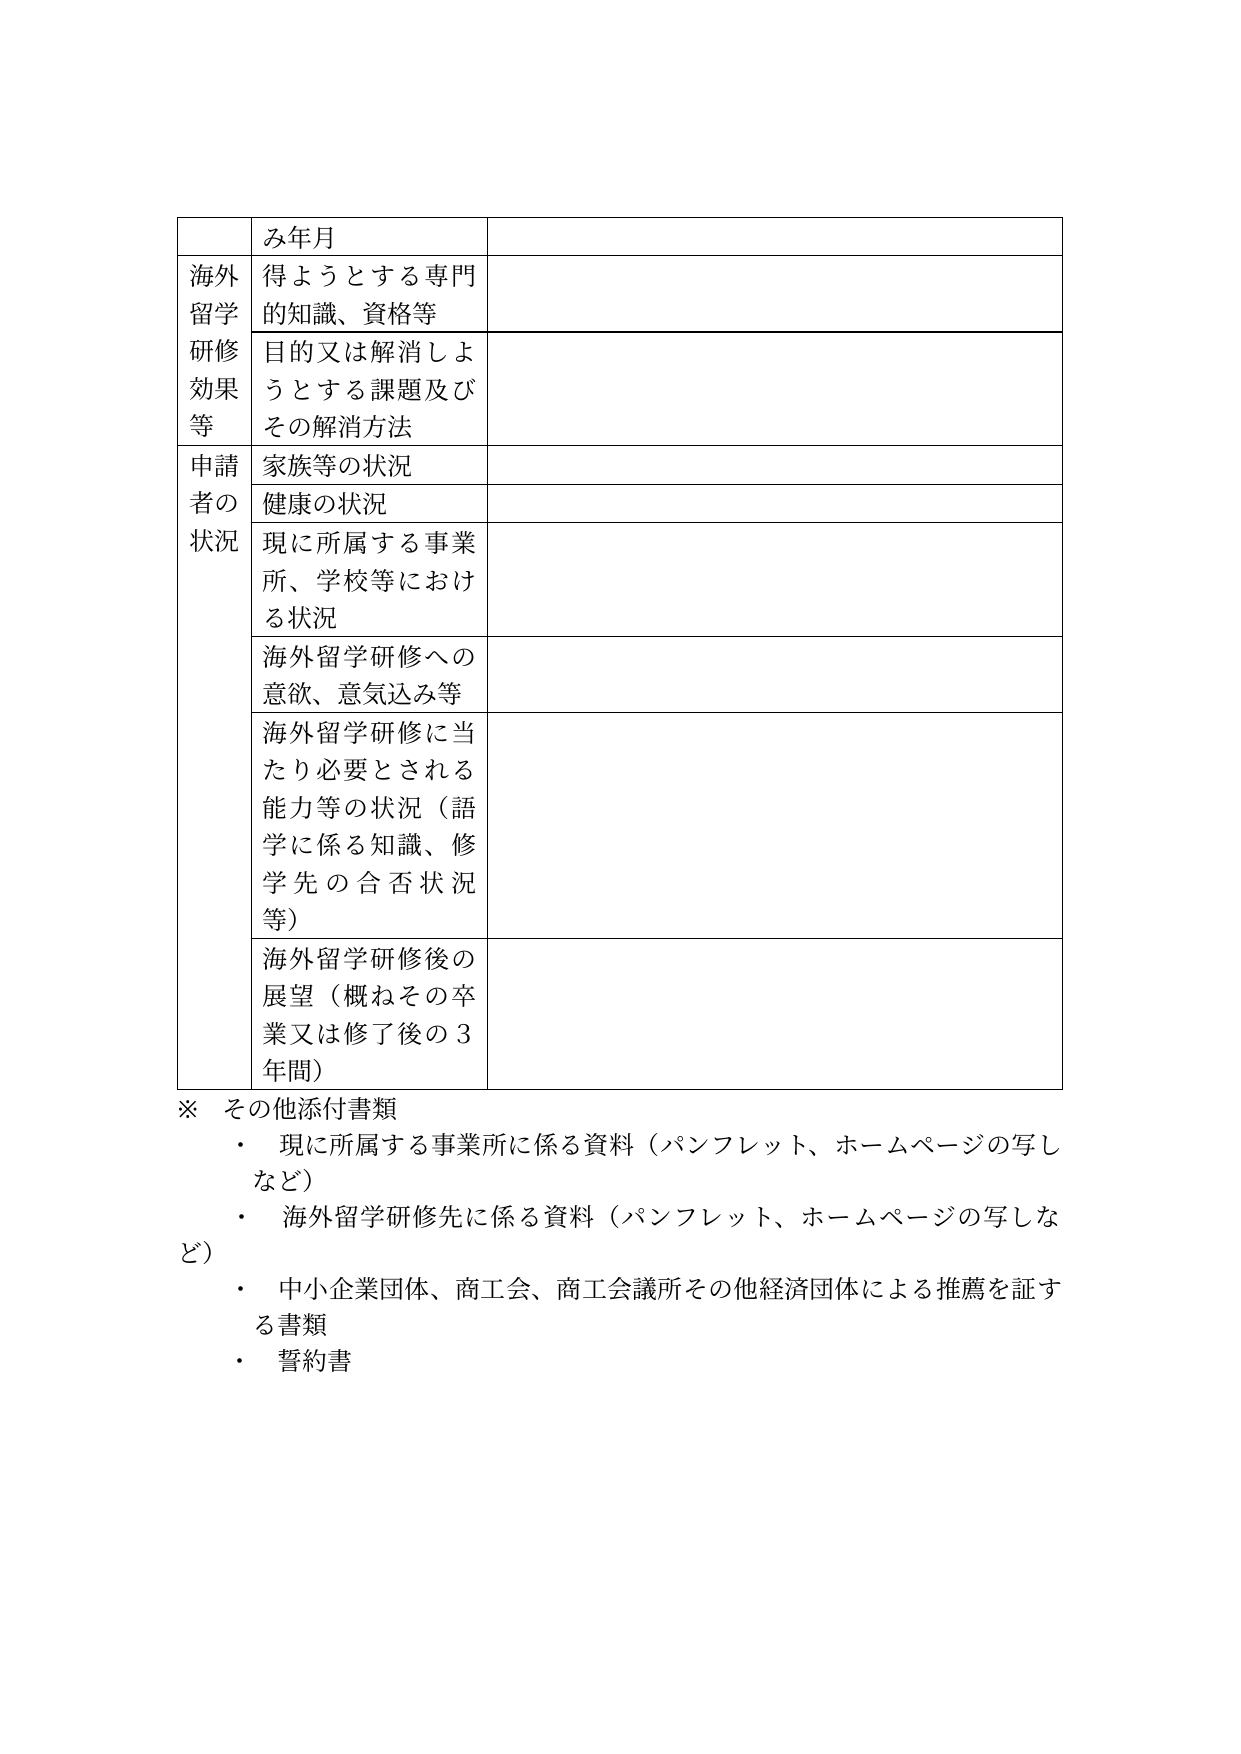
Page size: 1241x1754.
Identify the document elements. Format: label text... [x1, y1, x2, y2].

text ※ その他添付書類 [177, 1090, 1063, 1126]
table_cell 健康の状況 [252, 485, 487, 522]
table_cell [488, 485, 1062, 522]
table_cell 目的又は解消しようとする課題及びその解消方法 [252, 333, 487, 445]
table_cell 海外留学研修後の展望（概ねその卒業又は修了後の３年間） [252, 939, 487, 1089]
table_cell [488, 637, 1062, 712]
table_cell 海外留学研修効果等 [178, 256, 251, 445]
table_cell [488, 218, 1062, 255]
table_cell [488, 256, 1062, 331]
table_cell 海外留学研修に当たり必要とされる能力等の状況（語学に係る知識、修学先の合否状況等） [252, 713, 487, 938]
table_cell 申請者の状況 [178, 446, 251, 1089]
table_cell [488, 523, 1062, 636]
text ・ 中小企業団体、商工会、商工会議所その他経済団体による推薦を証する書類 [177, 1269, 1063, 1341]
table_cell 海外留学研修への意欲、意気込み等 [252, 637, 487, 712]
table_cell [488, 939, 1062, 1089]
table_cell 卒業又は修了見込み年月 [252, 218, 487, 255]
table_cell 現に所属する事業所、学校等における状況 [252, 523, 487, 636]
table_cell [488, 333, 1062, 445]
table_cell [488, 446, 1062, 483]
table_cell [488, 713, 1062, 938]
text ・ 誓約書 [177, 1341, 1063, 1377]
text ・ 海外留学研修先に係る資料（パンフレット、ホームページの写しなど） [177, 1198, 1063, 1269]
table_cell 得ようとする専門的知識、資格等 [252, 256, 487, 331]
text ・ 現に所属する事業所に係る資料（パンフレット、ホームページの写しなど） [177, 1126, 1063, 1198]
table_cell 家族等の状況 [252, 446, 487, 483]
